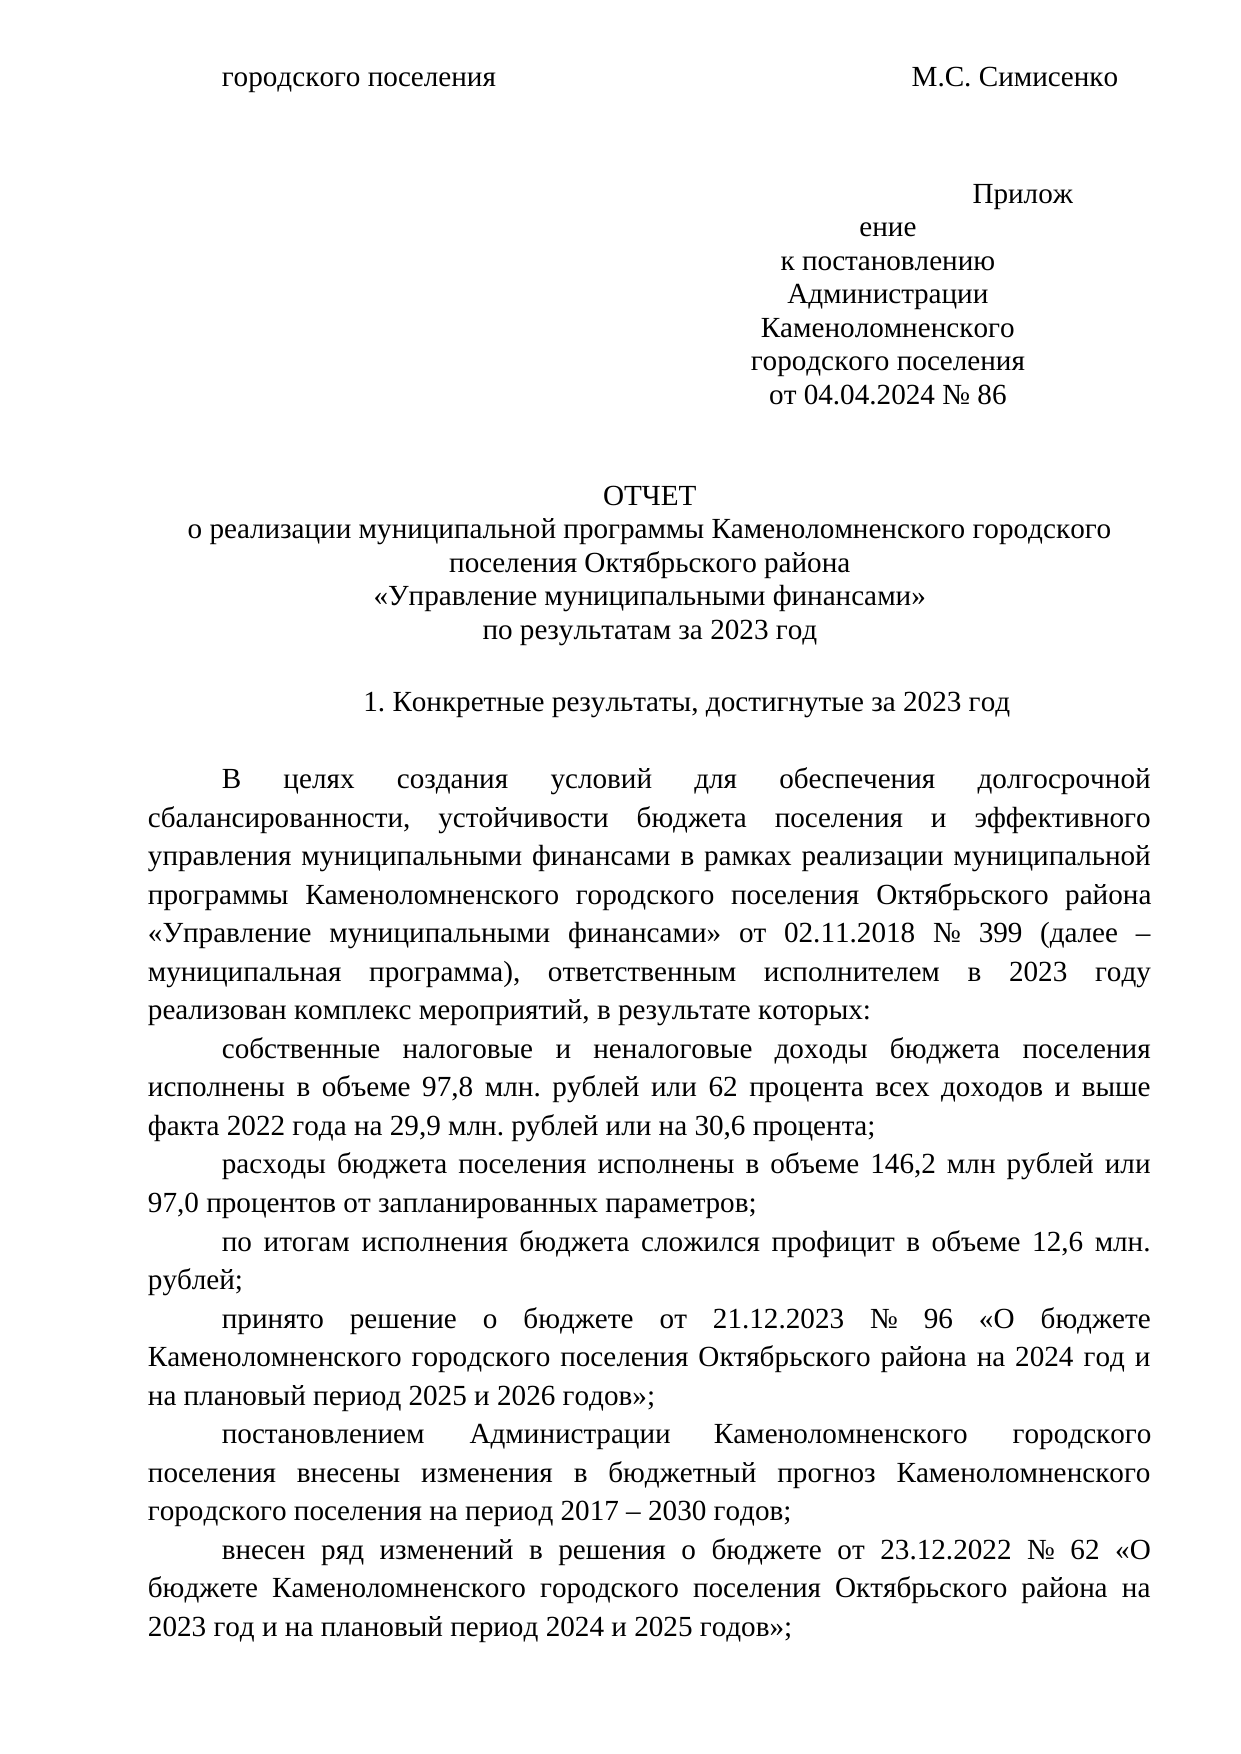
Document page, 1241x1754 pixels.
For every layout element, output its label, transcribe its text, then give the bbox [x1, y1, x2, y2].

text по результатам за 2023 год [148, 612, 1152, 646]
table_header Приложение к постановлению Администрации Каменоломненского городского поселения от 04.04.2024 № 86 [691, 147, 1085, 411]
text «Управление муниципальными финансами» [148, 578, 1152, 612]
text постановлением Администрации Каменоломненского городского поселения внесены изменения в бюджетный прогноз Каменоломненского городского поселения на период 2017 – 2030 годов; [148, 1416, 1152, 1527]
text внесен ряд изменений в решения о бюджете от 23.12.2022 № 62 «О бюджете Каменоломненского городского поселения Октябрьского района на 2023 год и на плановый период 2024 и 2025 годов»; [148, 1532, 1152, 1643]
text ОТЧЕТ [148, 478, 1152, 511]
text В целях создания условий для обеспечения долгосрочной сбалансированности, устойчивости бюджета поселения и эффективного управления муниципальными финансами в рамках реализации муниципальной программы Каменоломненского городского поселения Октябрьского района «Управление муниципальными финансами» от 02.11.2018 № 399 (далее – муниципальная программа), ответственным исполнителем в 2023 году реализован комплекс мероприятий, в результате которых: [148, 761, 1152, 1026]
text о реализации муниципальной программы Каменоломненского городского поселения Октябрьского района [148, 511, 1152, 578]
text собственные налоговые и неналоговые доходы бюджета поселения исполнены в объеме 97,8 млн. рублей или 62 процента всех доходов и выше факта 2022 года на 29,9 млн. рублей или на 30,6 процента; [148, 1031, 1152, 1142]
text 1. Конкретные результаты, достигнутые за 2023 год [148, 684, 1152, 718]
text по итогам исполнения бюджета сложился профицит в объеме 12,6 млн. рублей; [148, 1224, 1152, 1296]
text городского поселения М.С. Симисенко [148, 59, 1152, 93]
text расходы бюджета поселения исполнены в объеме 146,2 млн рублей или 97,0 процентов от запланированных параметров; [148, 1147, 1152, 1219]
text принято решение о бюджете от 21.12.2023 № 96 «О бюджете Каменоломненского городского поселения Октябрьского района на 2024 год и на плановый период 2025 и 2026 годов»; [148, 1301, 1152, 1411]
